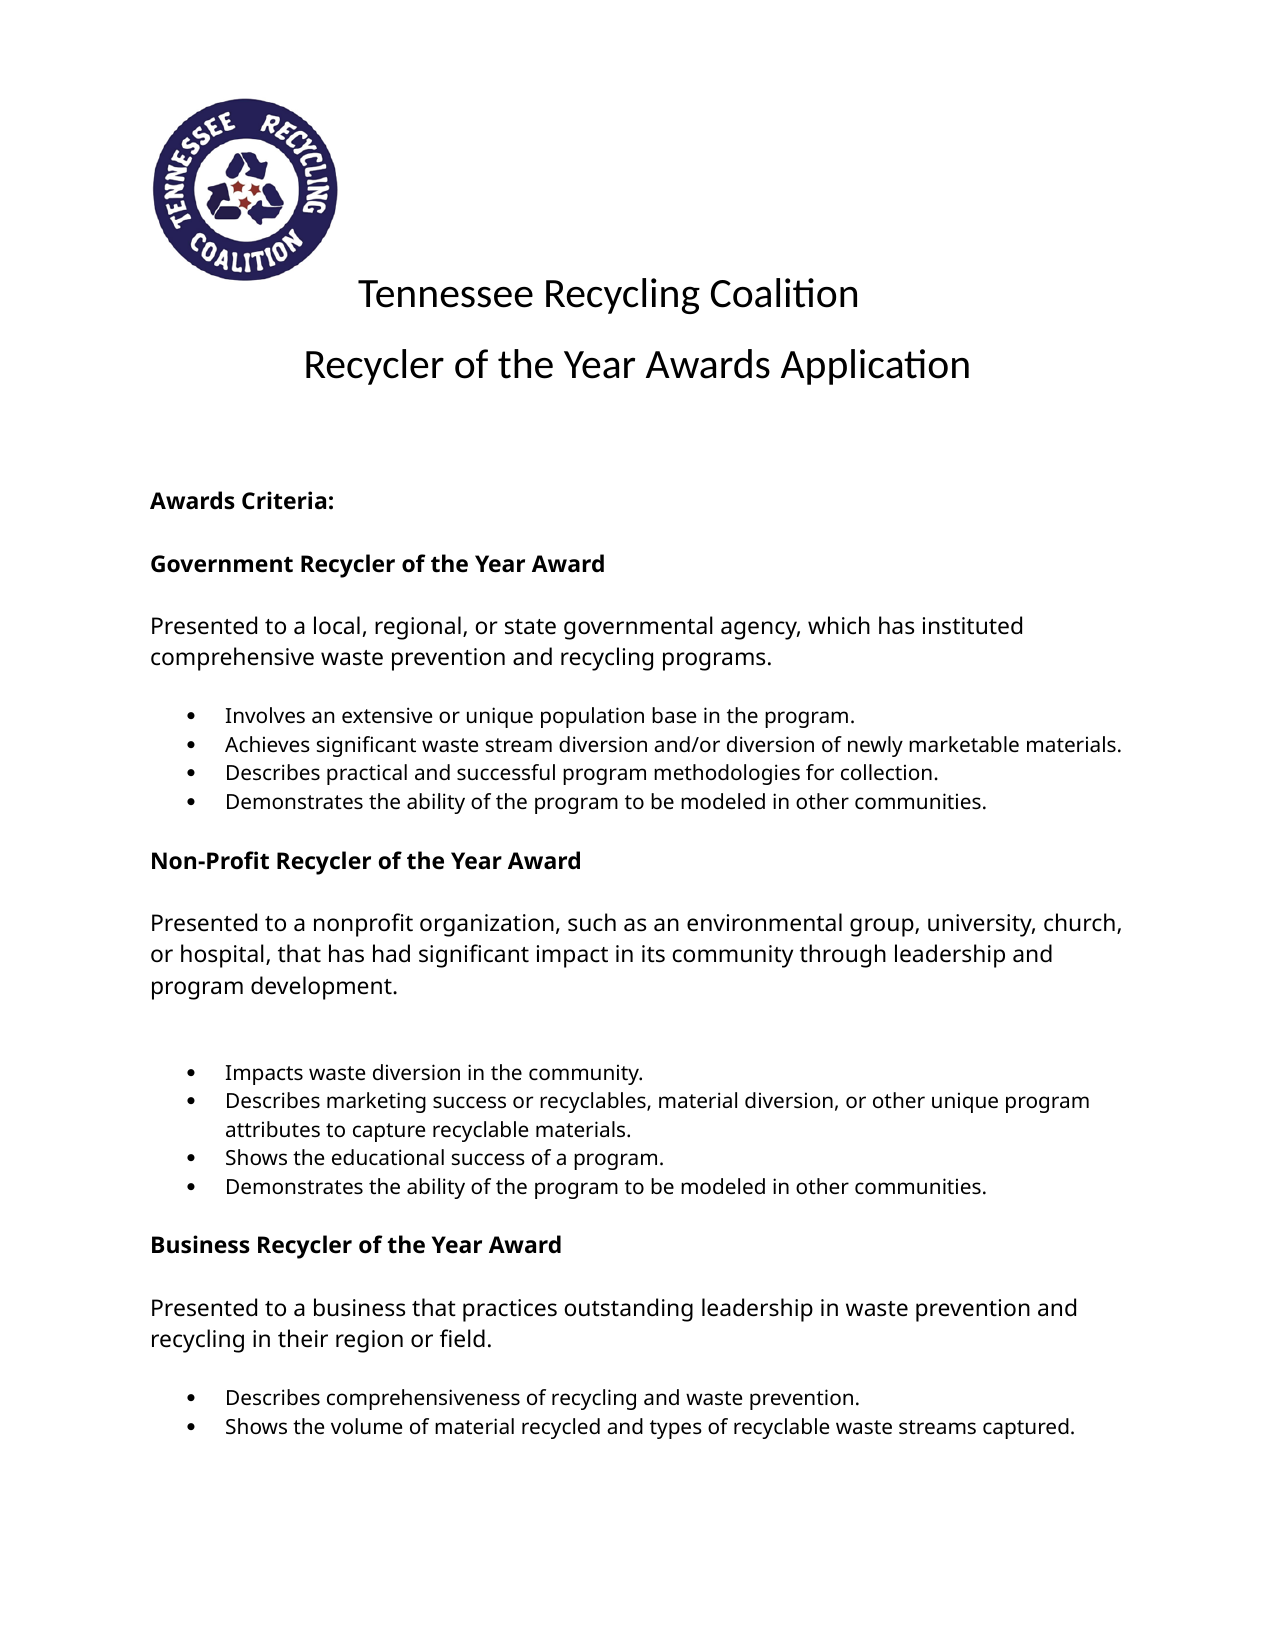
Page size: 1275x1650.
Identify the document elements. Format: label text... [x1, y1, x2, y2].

picture [150, 75, 339, 308]
list Describes comprehensiveness of recycling and waste prevention. [187, 1383, 1125, 1412]
list Involves an extensive or unique population base in the program. [187, 702, 1125, 730]
list Describes practical and successful program methodologies for collection. [187, 758, 1125, 787]
list Shows the educational success of a program. [187, 1143, 1125, 1172]
text Awards Criteria: [150, 485, 1125, 516]
list Demonstrates the ability of the program to be modeled in other communities. [187, 787, 1125, 815]
text Government Recycler of the Year Award Presented to a local, regional, or state governmental agency, which has instituted comprehensive waste prevention and recycling programs. [150, 547, 1125, 672]
list Impacts waste diversion in the community. [187, 1058, 1125, 1086]
list Describes marketing success or recyclables, material diversion, or other unique program attributes to capture recyclable materials. [187, 1086, 1125, 1143]
text Business Recycler of the Year Award Presented to a business that practices outstanding leadership in waste prevention and recycling in their region or field. [150, 1229, 1125, 1354]
list Achieves significant waste stream diversion and/or diversion of newly marketable materials. [187, 730, 1125, 758]
text Non-Profit Recycler of the Year Award Presented to a nonprofit organization, such as an environmental group, university, church, or hospital, that has had significant impact in its community through leadership and program development. [150, 844, 1125, 1029]
list Demonstrates the ability of the program to be modeled in other communities. [187, 1172, 1125, 1200]
list Shows the volume of material recycled and types of recyclable waste streams captured. [187, 1412, 1125, 1440]
